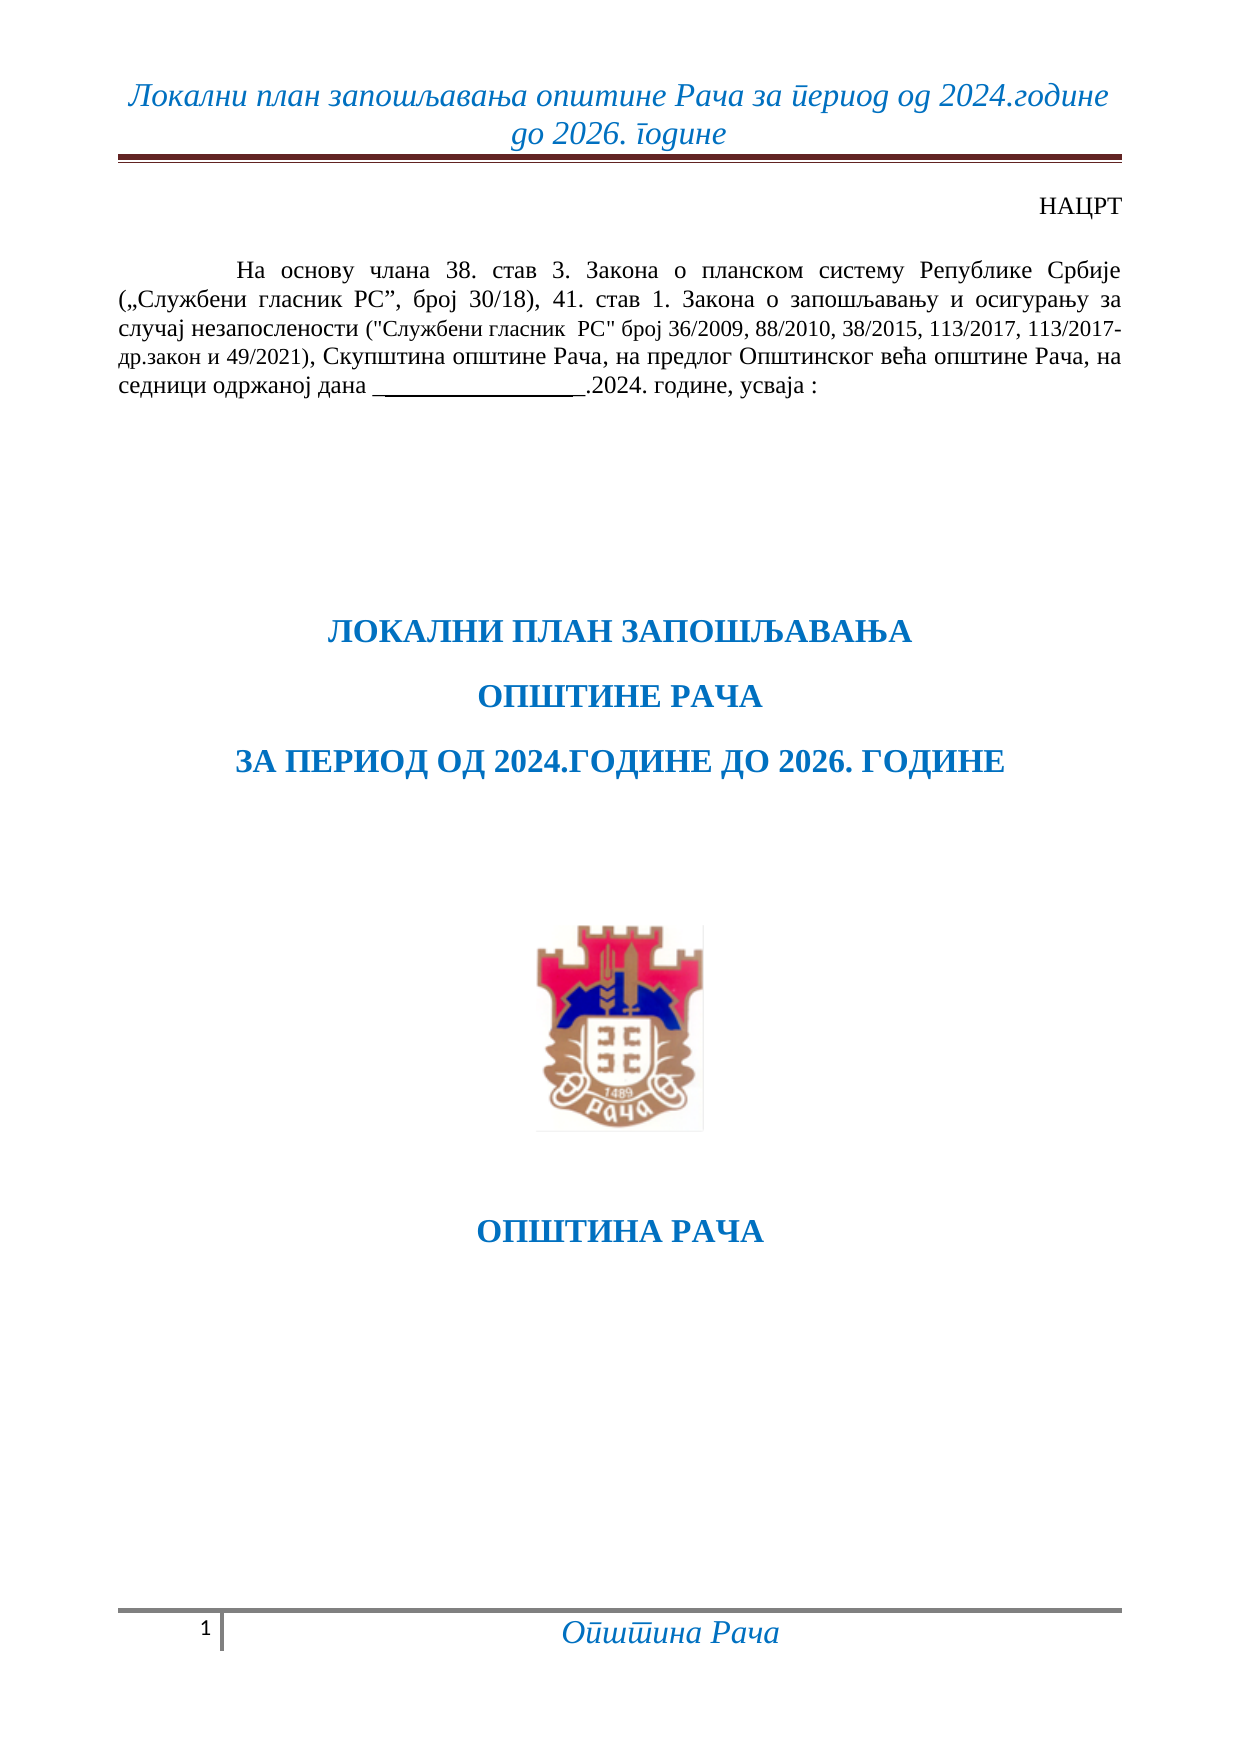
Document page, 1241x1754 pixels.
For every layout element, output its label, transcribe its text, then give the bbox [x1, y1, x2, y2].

text На основу члана 38. став 3. Закона о планском систему Републике Србије („Службени гласник РС”, број 30/18), 41. став 1. Закона о запошљавању и осигурању за случај незапослености ("Службени гласник РС" број 36/2009, 88/2010, 38/2015, 113/2017, 113/2017-др.закон и 49/2021), Скупштина општине Рача, на предлог Општинског већа општине Рача, на седници одржаној дана _________________.2024. године, усваја : [118, 255, 1122, 399]
text ОПШТИНЕ РАЧА [118, 676, 1122, 715]
text ЛОКАЛНИ ПЛАН ЗАПОШЉАВАЊА [118, 611, 1122, 650]
picture [535, 925, 705, 1133]
text ЗА ПЕРИОД ОД 2024.ГОДИНЕ ДО 2026. ГОДИНЕ [118, 741, 1122, 779]
text ОПШТИНА РАЧА [118, 1212, 1122, 1250]
text НАЦРТ [118, 191, 1122, 220]
